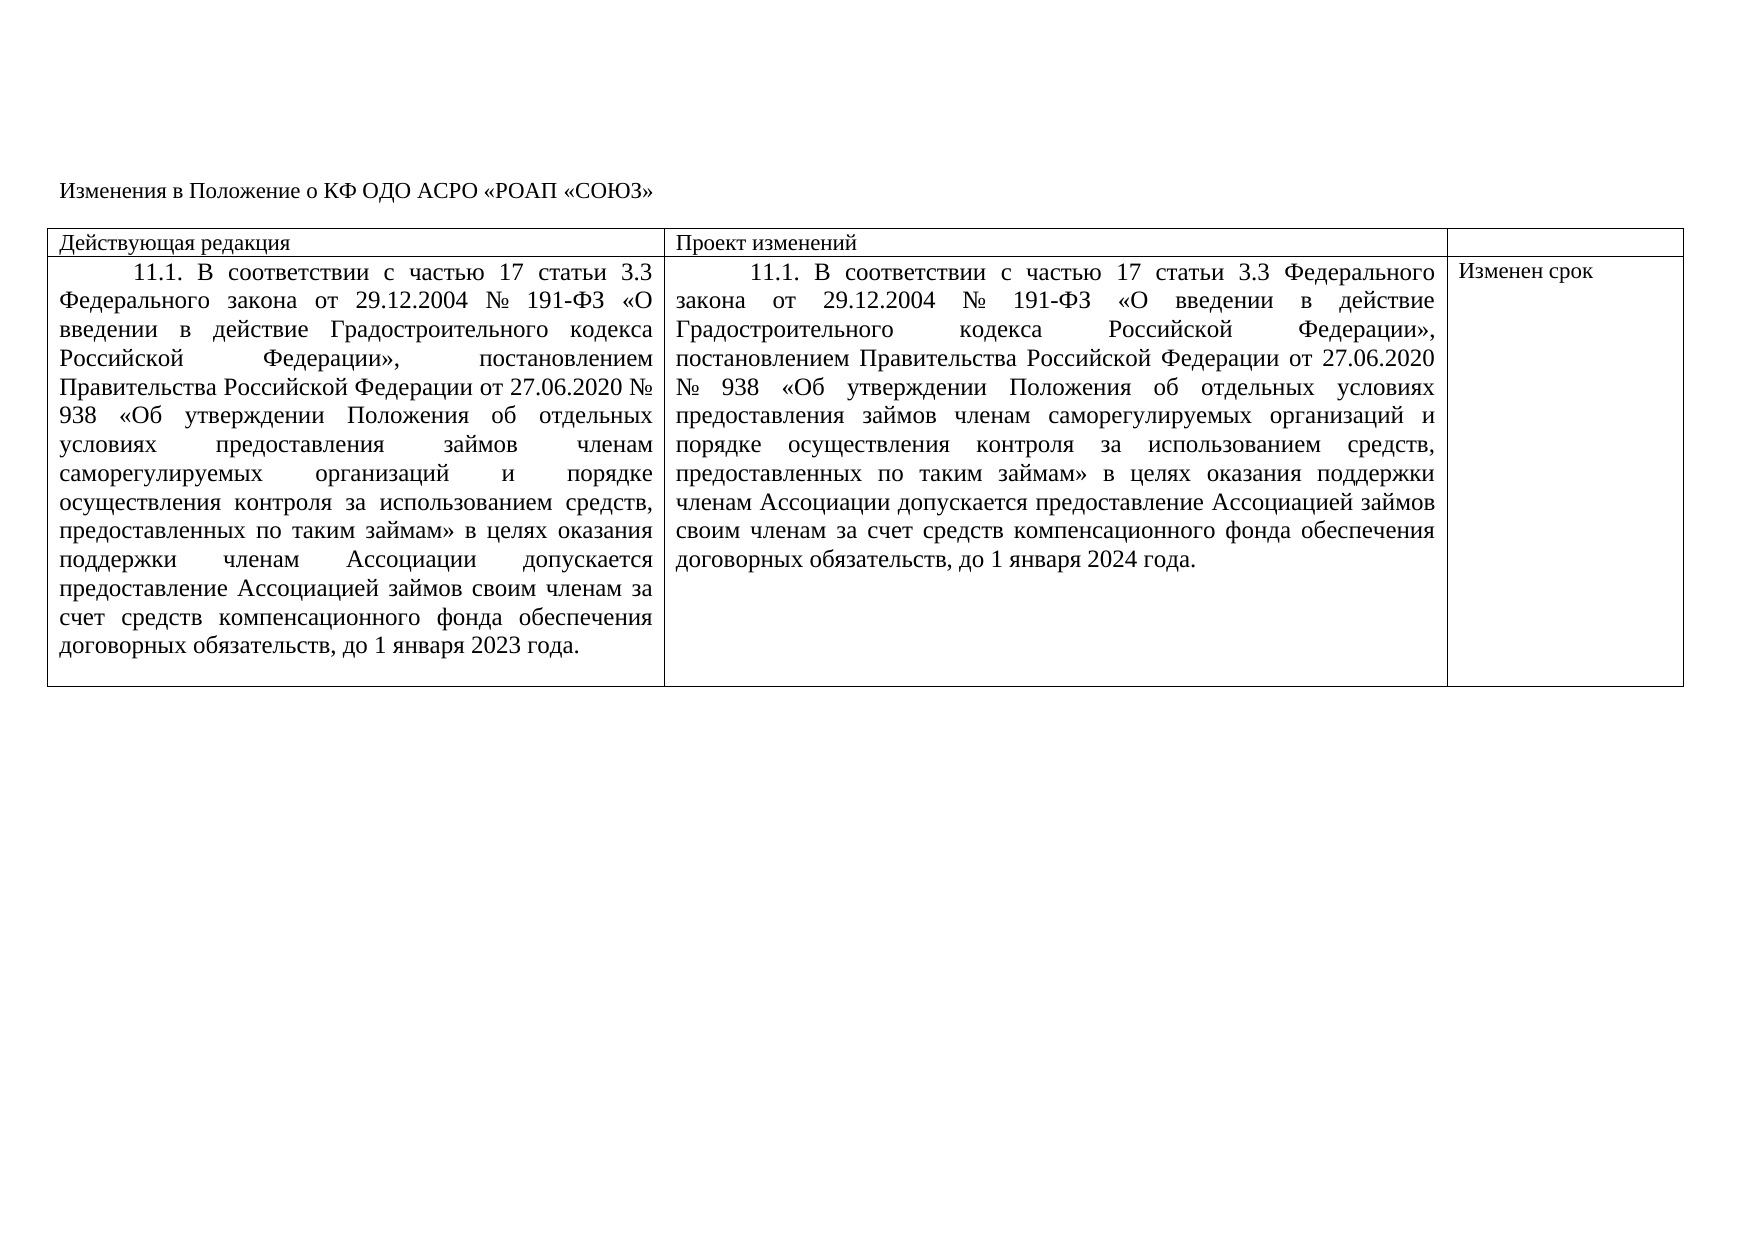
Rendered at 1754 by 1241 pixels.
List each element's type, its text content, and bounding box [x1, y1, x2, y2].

table_cell 11.1. В соответствии с частью 17 статьи 3.3 Федерального закона от 29.12.2004 № 191-ФЗ «О введении в действие Градостроительного кодекса Российской Федерации», постановлением Правительства Российской Федерации от 27.06.2020 № 938 «Об утверждении Положения об отдельных условиях предоставления займов членам саморегулируемых организаций и порядке осуществления контроля за использованием средств, предоставленных по таким займам» в целях оказания поддержки членам Ассоциации допускается предоставление Ассоциацией займов своим членам за счет средств компенсационного фонда обеспечения договорных обязательств, до 1 января 2024 года. [665, 257, 1447, 686]
table_header Действующая редакция [48, 229, 664, 256]
text Изменения в Положение о КФ ОДО АСРО «РОАП «СОЮЗ» [59, 177, 1636, 203]
table_cell Изменен срок [1448, 257, 1683, 686]
table_header Проект изменений [665, 229, 1447, 256]
table_cell 11.1. В соответствии с частью 17 статьи 3.3 Федерального закона от 29.12.2004 № 191-ФЗ «О введении в действие Градостроительного кодекса Российской Федерации», постановлением Правительства Российской Федерации от 27.06.2020 № 938 «Об утверждении Положения об отдельных условиях предоставления займов членам саморегулируемых организаций и порядке осуществления контроля за использованием средств, предоставленных по таким займам» в целях оказания поддержки членам Ассоциации допускается предоставление Ассоциацией займов своим членам за счет средств компенсационного фонда обеспечения договорных обязательств, до 1 января 2023 года. [48, 257, 664, 686]
table_header [1448, 229, 1683, 256]
